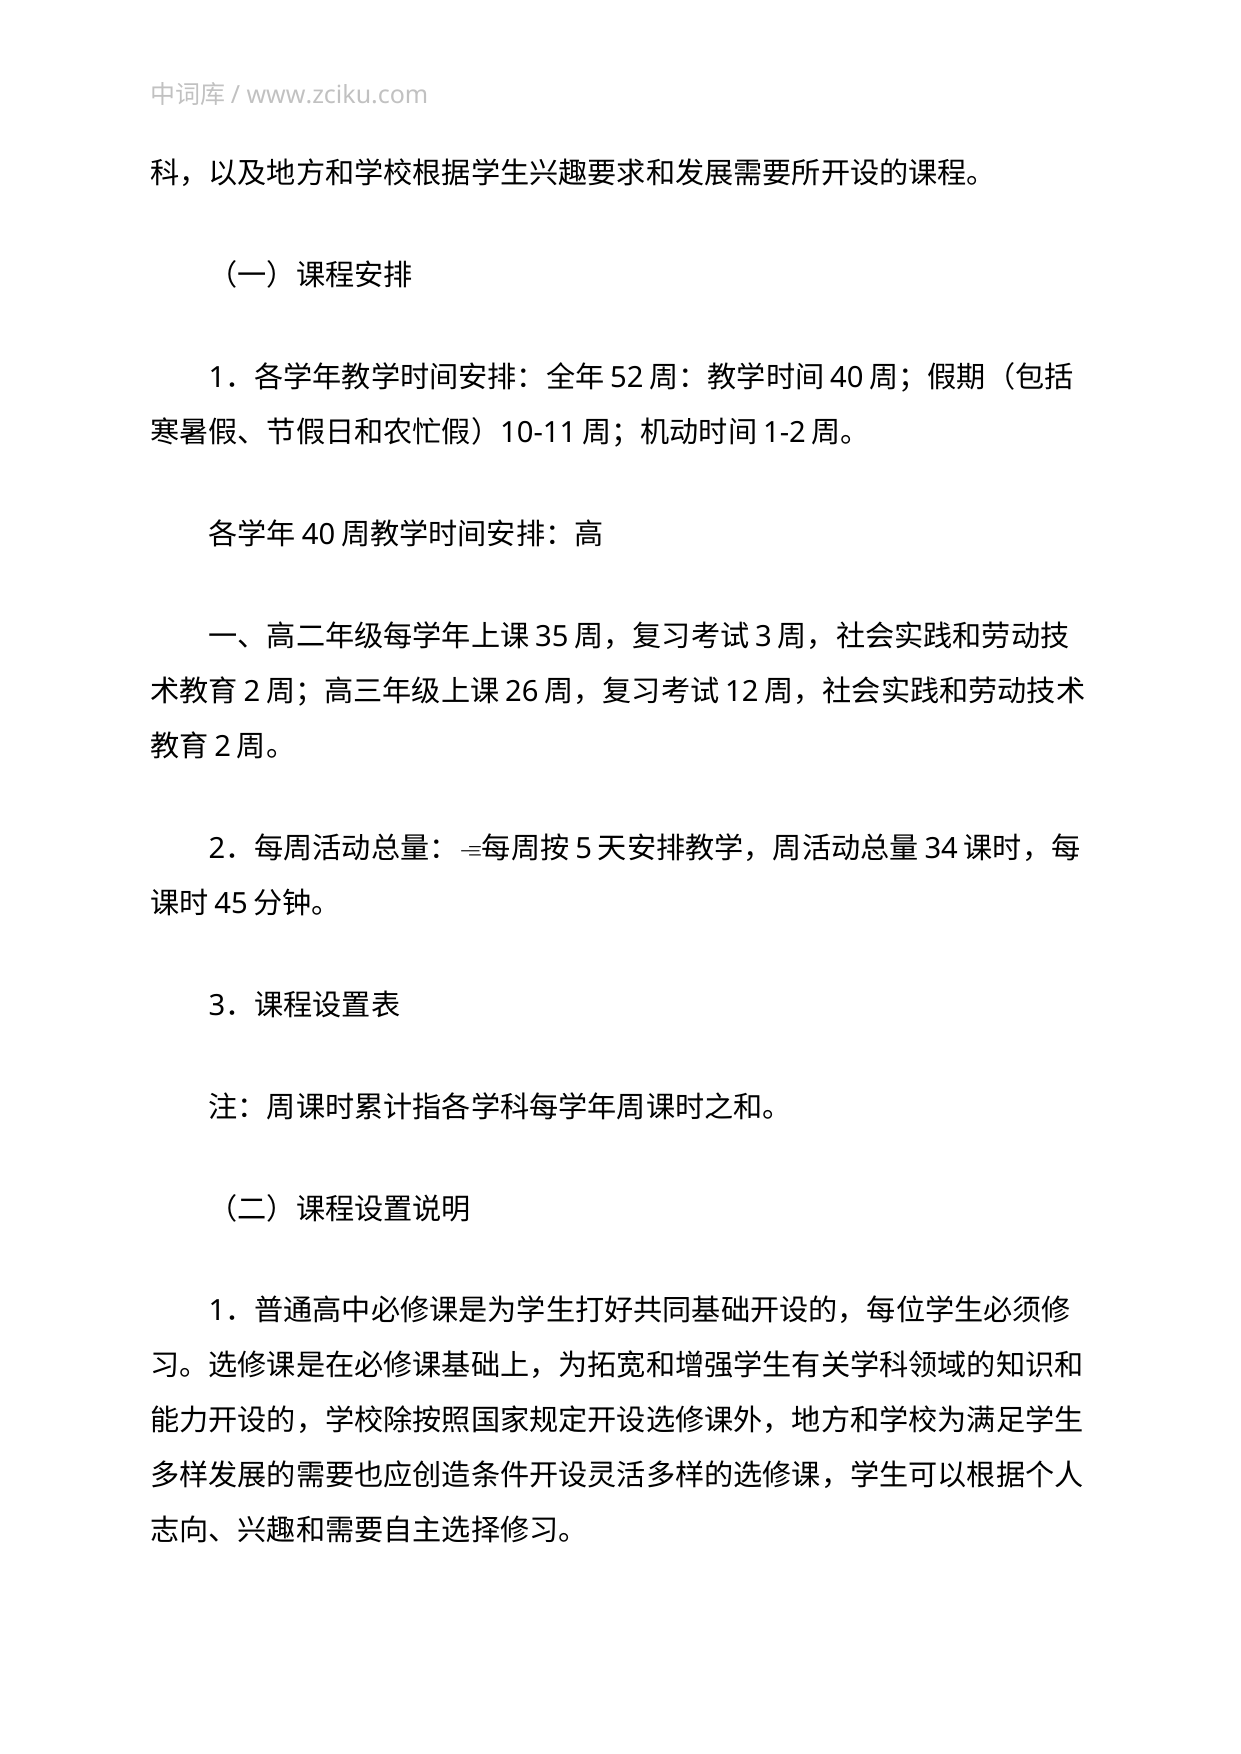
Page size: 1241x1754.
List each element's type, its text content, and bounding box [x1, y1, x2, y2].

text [150, 150, 1090, 192]
text （二）课程设置说明 [150, 1185, 1090, 1227]
text 注：周课时累计指各学科每学年周课时之和。 [150, 1083, 1090, 1126]
text 一、高二年级每学年上课35周，复习考试3周，社会实践和劳动技术教育2周；高三年级上课26周，复习考试12周，社会实践和劳动技术教育2周。 [150, 612, 1090, 765]
text 1．各学年教学时间安排：全年52周：教学时间40周；假期（包括寒暑假、节假日和农忙假）10-11周；机动时间1-2周。 [150, 353, 1090, 451]
text 1．普通高中必修课是为学生打好共同基础开设的，每位学生必须修习。选修课是在必修课基础上，为拓宽和增强学生有关学科领域的知识和能力开设的，学校除按照国家规定开设选修课外，地方和学校为满足学生多样发展的需要也应创造条件开设灵活多样的选修课，学生可以根据个人志向、兴趣和需要自主选择修习。 [150, 1287, 1090, 1549]
text 2．每周活动总量：每周按5天安排教学，周活动总量34课时，每课时45分钟。 [150, 824, 1090, 922]
text 3．课程设置表 [150, 981, 1090, 1024]
text （一）课程安排 [150, 252, 1090, 294]
text 各学年40周教学时间安排：高 [150, 511, 1090, 553]
